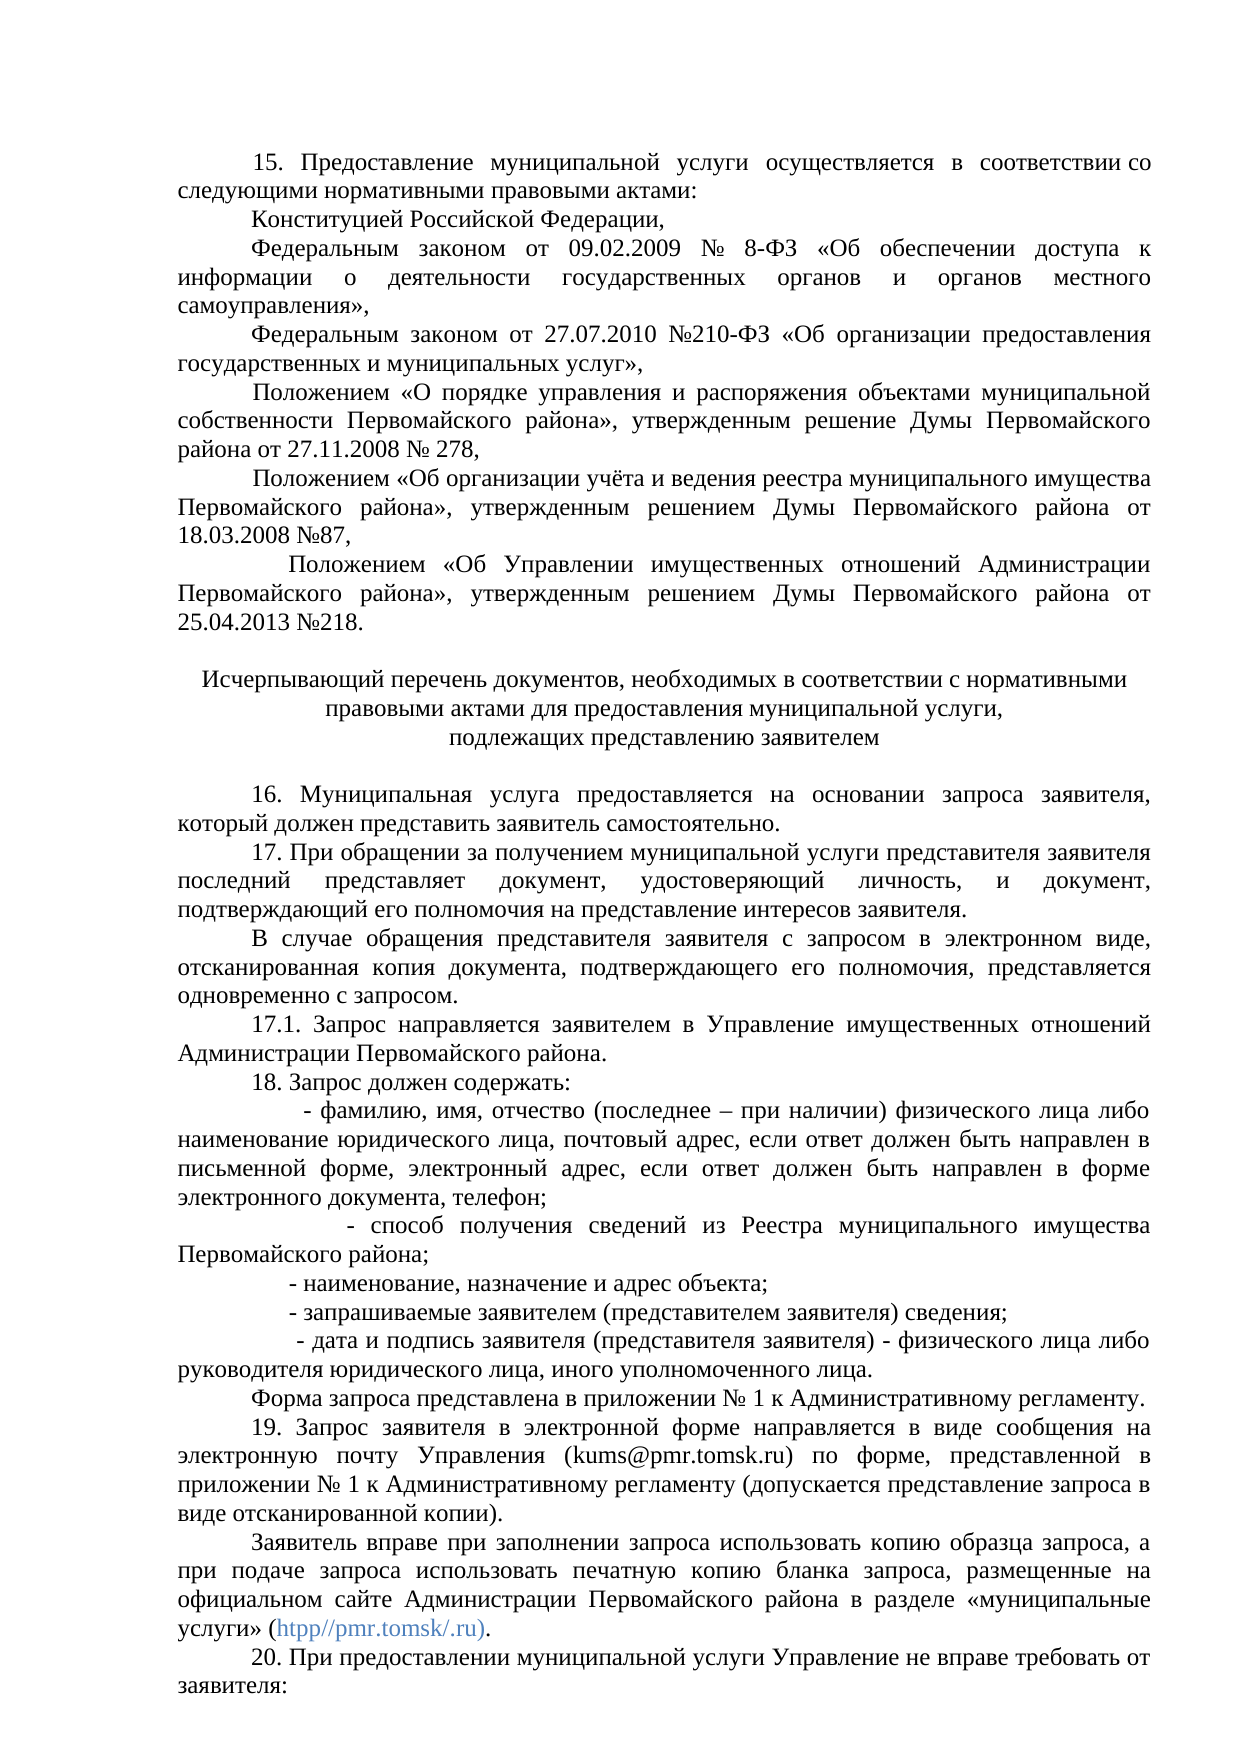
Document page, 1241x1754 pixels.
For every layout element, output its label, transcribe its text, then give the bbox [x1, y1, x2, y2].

text Форма запроса представлена в приложении № 1 к Административному регламенту. [177, 1383, 1152, 1412]
text 17.1. Запрос направляется заявителем в Управление имущественных отношений Администрации Первомайского района. [177, 1009, 1152, 1067]
text Федеральным законом от 09.02.2009 № 8-ФЗ «Об обеспечении доступа к информации о деятельности государственных органов и органов местного самоуправления», [177, 233, 1152, 319]
text - дата и подпись заявителя (представителя заявителя) - физического лица либо руководителя юридического лица, иного уполномоченного лица. [177, 1326, 1152, 1383]
text подлежащих представлению заявителем [177, 722, 1152, 751]
text 18. Запрос должен содержать: [177, 1067, 1152, 1096]
text Положением «Об организации учёта и ведения реестра муниципального имущества Первомайского района», утвержденным решением Думы Первомайского района от 18.03.2008 №87, [177, 463, 1152, 549]
text Заявитель вправе при заполнении запроса использовать копию образца запроса, а при подаче запроса использовать печатную копию бланка запроса, размещенные на официальном сайте Администрации Первомайского района в разделе «муниципальные услуги» (htpp//pmr.tomsk/.ru). [177, 1527, 1152, 1642]
text Положением «Об Управлении имущественных отношений Администрации Первомайского района», утвержденным решением Думы Первомайского района от 25.04.2013 №218. [177, 549, 1152, 636]
text - способ получения сведений из Реестра муниципального имущества Первомайского района; [177, 1211, 1152, 1268]
text - запрашиваемые заявителем (представителем заявителя) сведения; [177, 1297, 1152, 1326]
text - фамилию, имя, отчество (последнее – при наличии) физического лица либо наименование юридического лица, почтовый адрес, если ответ должен быть направлен в письменной форме, электронный адрес, если ответ должен быть направлен в форме электронного документа, телефон; [177, 1096, 1152, 1211]
text Исчерпывающий перечень документов, необходимых в соответствии с нормативными правовыми актами для предоставления муниципальной услуги, [177, 664, 1152, 722]
text - наименование, назначение и адрес объекта; [177, 1268, 1152, 1297]
text Конституцией Российской Федерации, [177, 204, 1152, 233]
text 17. При обращении за получением муниципальной услуги представителя заявителя последний представляет документ, удостоверяющий личность, и документ, подтверждающий его полномочия на представление интересов заявителя. [177, 837, 1152, 923]
text В случае обращения представителя заявителя с запросом в электронном виде, отсканированная копия документа, подтверждающего его полномочия, представляется одновременно с запросом. [177, 923, 1152, 1009]
text 15. Предоставление муниципальной услуги осуществляется в соответствии со следующими нормативными правовыми актами: [177, 147, 1152, 204]
text 20. При предоставлении муниципальной услуги Управление не вправе требовать от заявителя: [177, 1642, 1152, 1699]
text 19. Запрос заявителя в электронной форме направляется в виде сообщения на электронную почту Управления (kums@pmr.tomsk.ru) по форме, представленной в приложении № 1 к Административному регламенту (допускается представление запроса в виде отсканированной копии). [177, 1412, 1152, 1527]
text Федеральным законом от 27.07.2010 №210-ФЗ «Об организации предоставления государственных и муниципальных услуг», [177, 319, 1152, 377]
text 16. Муниципальная услуга предоставляется на основании запроса заявителя, который должен представить заявитель самостоятельно. [177, 779, 1152, 837]
text Положением «О порядке управления и распоряжения объектами муниципальной собственности Первомайского района», утвержденным решение Думы Первомайского района от 27.11.2008 № 278, [177, 377, 1152, 463]
